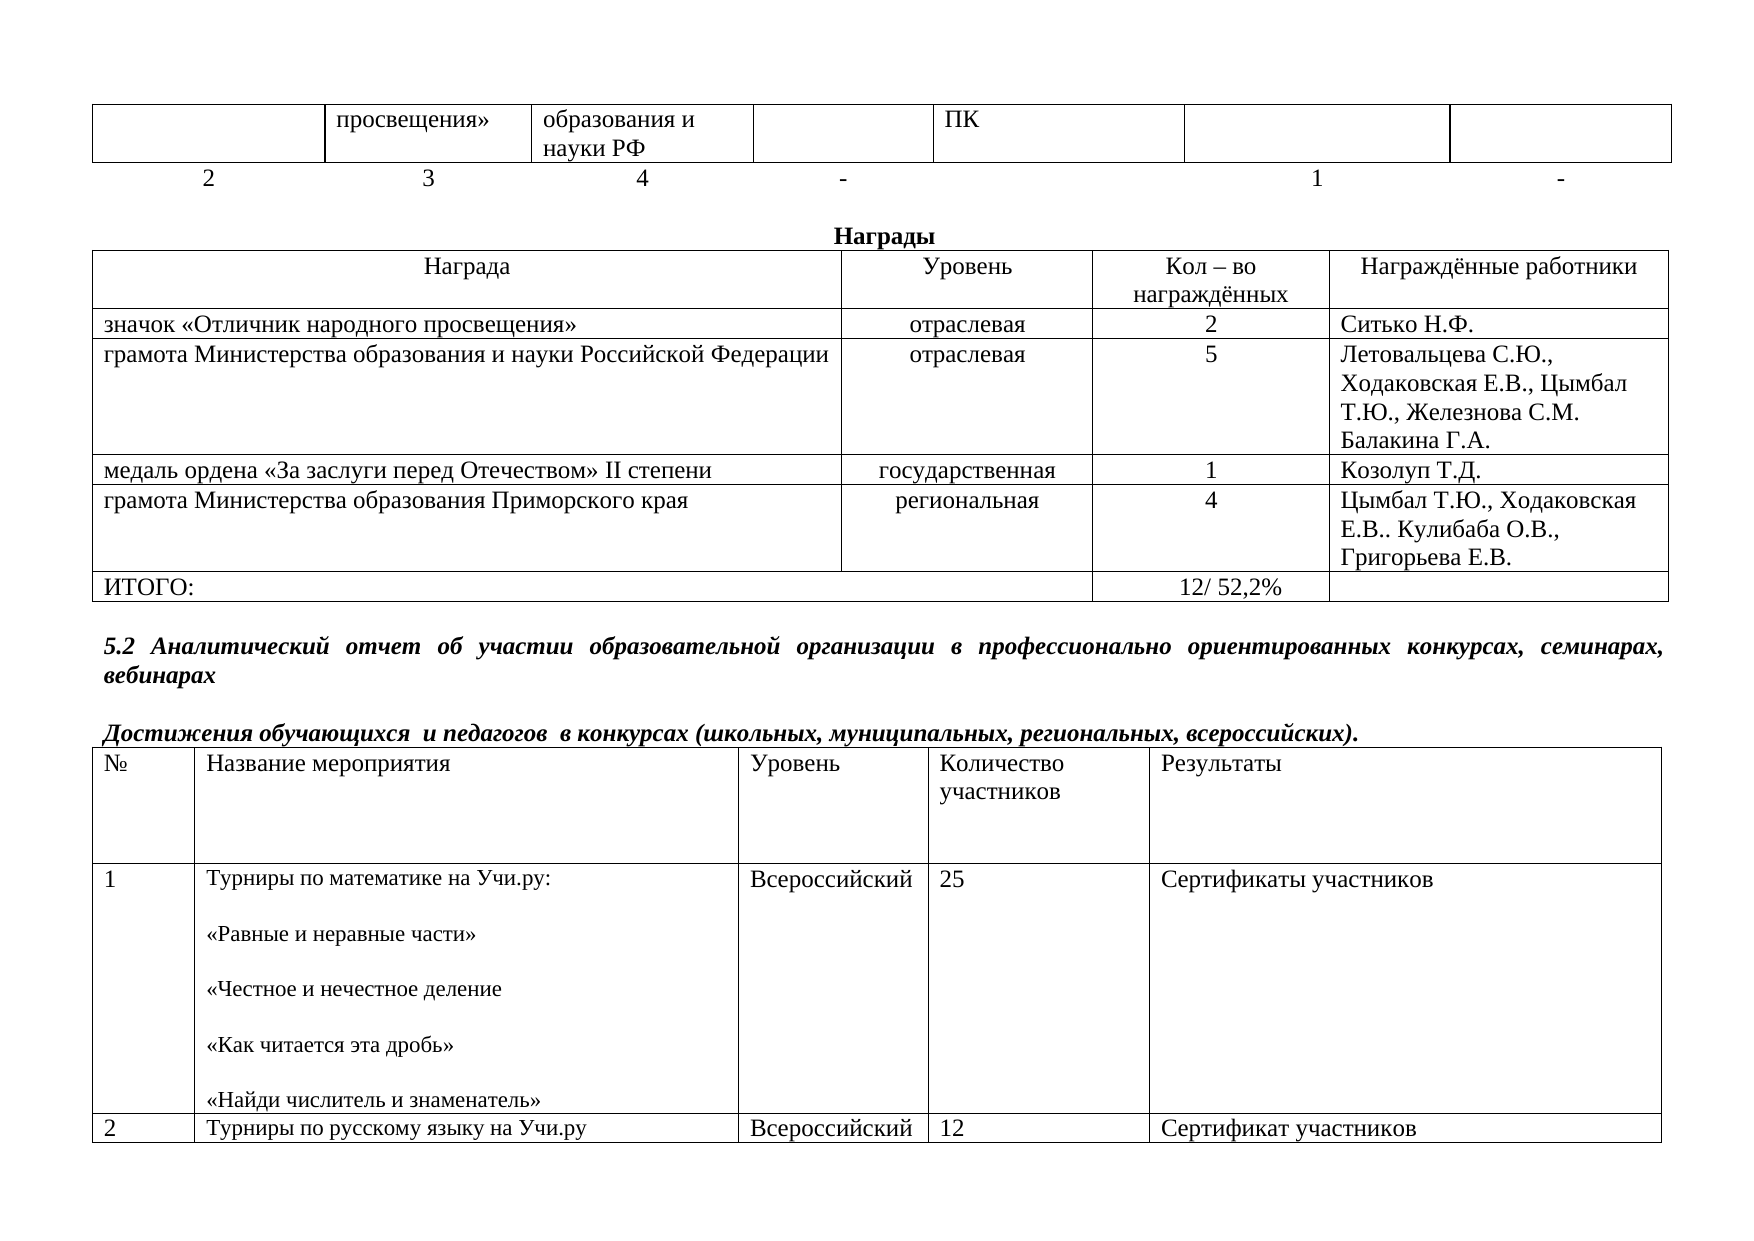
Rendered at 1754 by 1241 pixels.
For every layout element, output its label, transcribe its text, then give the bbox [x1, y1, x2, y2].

text Награды [103, 221, 1665, 250]
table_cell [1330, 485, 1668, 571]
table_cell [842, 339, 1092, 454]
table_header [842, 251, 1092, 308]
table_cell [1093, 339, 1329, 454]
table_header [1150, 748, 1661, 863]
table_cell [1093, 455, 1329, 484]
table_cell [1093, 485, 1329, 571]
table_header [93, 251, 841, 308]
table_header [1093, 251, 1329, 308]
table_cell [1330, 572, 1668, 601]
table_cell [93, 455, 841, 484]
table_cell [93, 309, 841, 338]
text 5.2 Аналитический отчет об участии образовательной организации в профессионально ориентированных конкурсах, семинарах, вебинарах [103, 631, 1665, 689]
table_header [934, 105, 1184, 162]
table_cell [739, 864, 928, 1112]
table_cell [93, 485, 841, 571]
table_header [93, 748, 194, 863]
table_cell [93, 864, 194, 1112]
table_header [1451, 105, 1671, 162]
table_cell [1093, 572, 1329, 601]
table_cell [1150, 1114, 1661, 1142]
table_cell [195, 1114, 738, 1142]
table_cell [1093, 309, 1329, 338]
text Достижения обучающихся и педагогов в конкурсах (школьных, муниципальных, региональных, всероссийских). [103, 718, 1665, 747]
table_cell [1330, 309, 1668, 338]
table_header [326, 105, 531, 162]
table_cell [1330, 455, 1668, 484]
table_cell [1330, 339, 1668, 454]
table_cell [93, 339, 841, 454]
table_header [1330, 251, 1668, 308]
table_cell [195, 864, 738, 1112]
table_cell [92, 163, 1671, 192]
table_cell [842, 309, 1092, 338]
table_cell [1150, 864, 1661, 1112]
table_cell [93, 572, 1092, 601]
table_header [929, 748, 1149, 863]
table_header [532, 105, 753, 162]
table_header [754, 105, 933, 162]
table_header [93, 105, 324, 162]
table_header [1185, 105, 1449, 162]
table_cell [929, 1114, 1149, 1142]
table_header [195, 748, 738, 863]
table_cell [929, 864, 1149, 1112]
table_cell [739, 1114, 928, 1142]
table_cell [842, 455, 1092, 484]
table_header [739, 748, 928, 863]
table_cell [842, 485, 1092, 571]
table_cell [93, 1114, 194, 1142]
